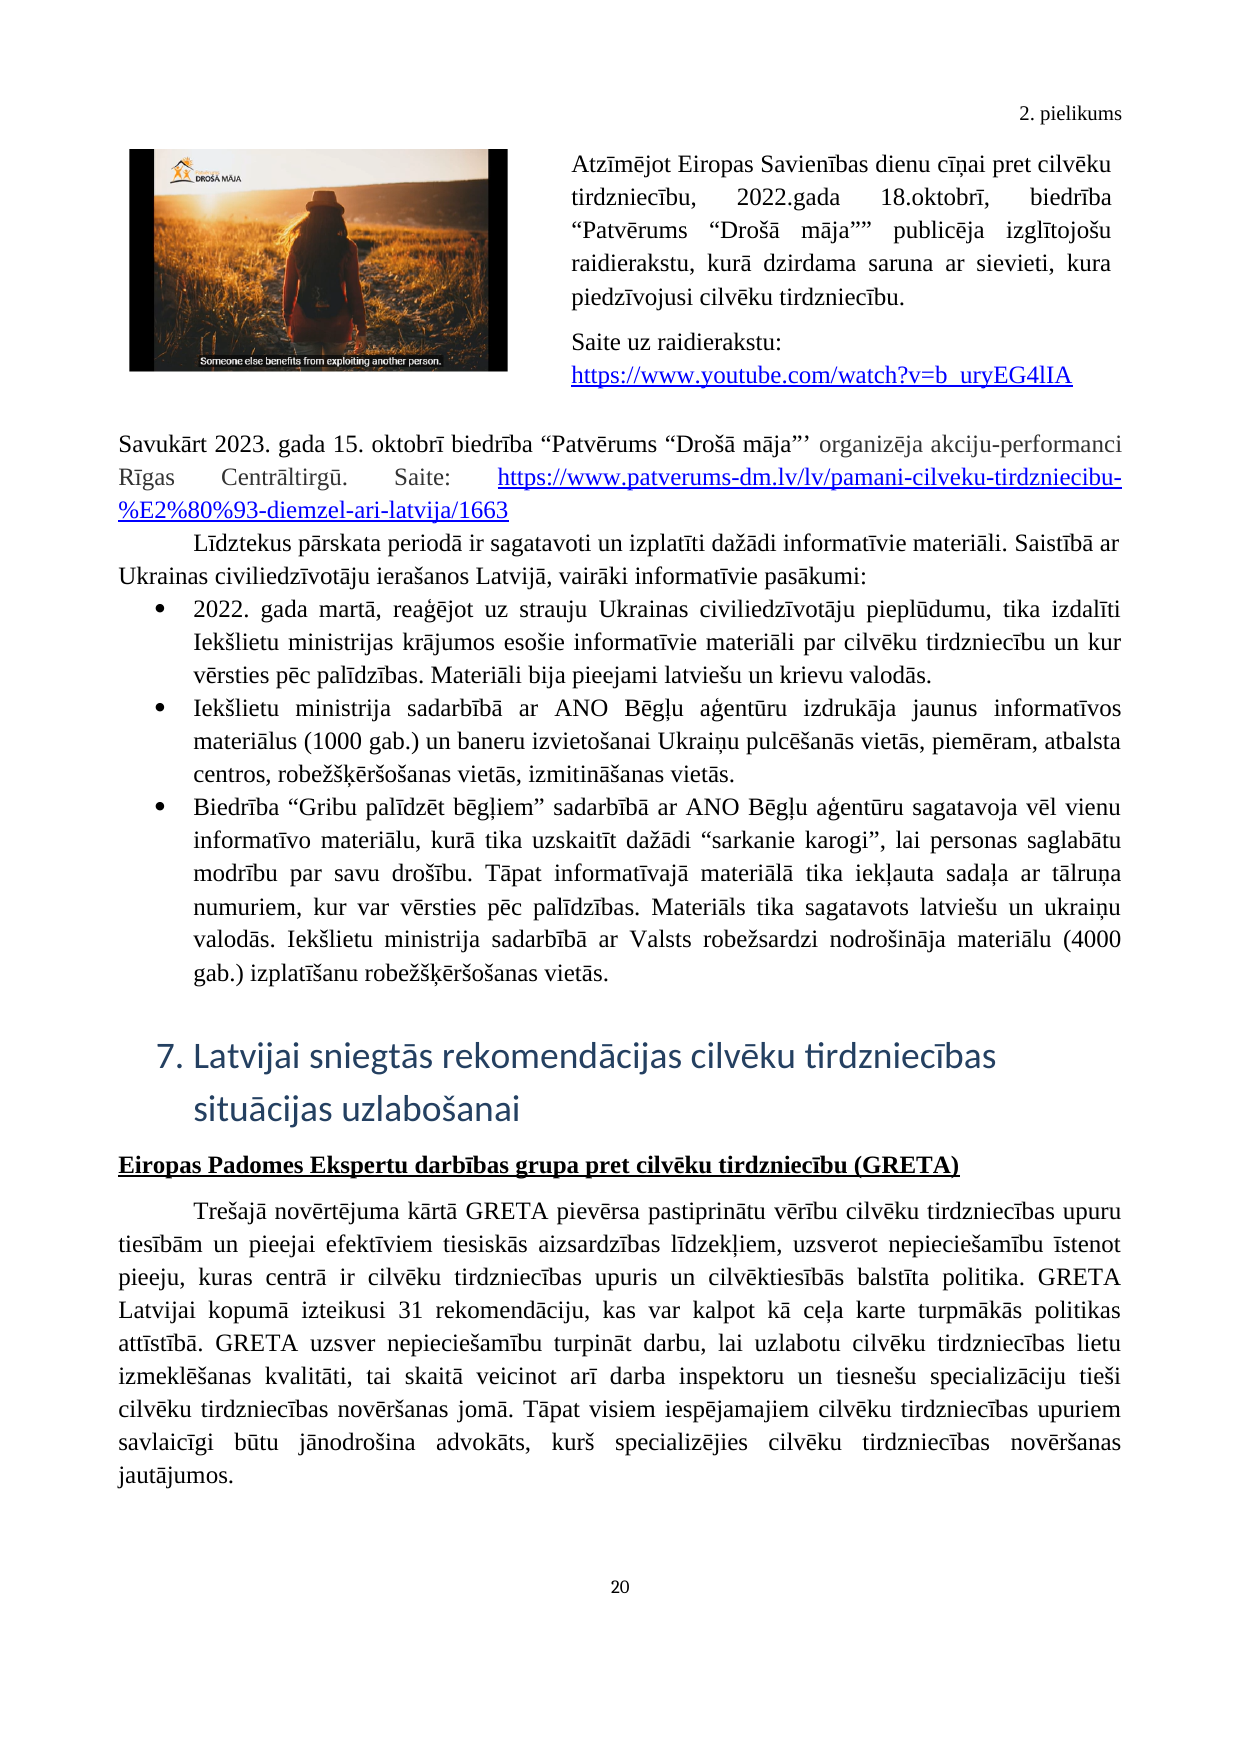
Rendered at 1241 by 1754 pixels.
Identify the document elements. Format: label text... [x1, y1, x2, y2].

table_header [118, 137, 560, 429]
subtitle Eiropas Padomes Ekspertu darbības grupa pret cilvēku tirdzniecību (GRETA) [118, 1150, 1122, 1179]
picture [129, 149, 508, 374]
subtitle Latvijai sniegtās rekomendācijas cilvēku tirdzniecības situācijas uzlabošanai [156, 1032, 1122, 1131]
text Savukārt 2023. gada 15. oktobrī biedrība “Patvērums “Drošā māja”’ organizēja akciju-performanci Rīgas Centrāltirgū. Saite: https://www.patverums-dm.lv/lv/pamani-cilveku-tirdzniecibu-%E2%80%93-diemzel-ari-latvija/1663 [118, 429, 1122, 524]
text Trešajā novērtējuma kārtā GRETA pievērsa pastiprinātu vērību cilvēku tirdzniecības upuru tiesībām un pieejai efektīviem tiesiskās aizsardzības līdzekļiem, uzsverot nepieciešamību īstenot pieeju, kuras centrā ir cilvēku tirdzniecības upuris un cilvēktiesībās balstīta politika. GRETA Latvijai kopumā izteikusi 31 rekomendāciju, kas var kalpot kā ceļa karte turpmākās politikas attīstībā. GRETA uzsver nepieciešamību turpināt darbu, lai uzlabotu cilvēku tirdzniecības lietu izmeklēšanas kvalitāti, tai skaitā veicinot arī darba inspektoru un tiesnešu specializāciju tieši cilvēku tirdzniecības novēršanas jomā. Tāpat visiem iespējamajiem cilvēku tirdzniecības upuriem savlaicīgi būtu jānodrošina advokāts, kurš specializējies cilvēku tirdzniecības novēršanas jautājumos. [118, 1196, 1122, 1489]
list 2022. gada martā, reaģējot uz strauju Ukrainas civiliedzīvotāju pieplūdumu, tika izdalīti Iekšlietu ministrijas krājumos esošie informatīvie materiāli par cilvēku tirdzniecību un kur vērsties pēc palīdzības. Materiāli bija pieejami latviešu un krievu valodās. [156, 594, 1122, 689]
table_header Atzīmējot Eiropas Savienības dienu cīņai pret cilvēku tirdzniecību, 2022.gada 18.oktobrī, biedrība “Patvērums “Drošā māja”” publicēja izglītojošu raidierakstu, kurā dzirdama saruna ar sievieti, kura piedzīvojusi cilvēku tirdzniecību. Saite uz raidierakstu: https://www.youtube.com/watch?v=b_uryEG4lIA [560, 137, 1123, 429]
list Biedrība “Gribu palīdzēt bēgļiem” sadarbībā ar ANO Bēgļu aģentūru sagatavoja vēl vienu informatīvo materiālu, kurā tika uzskaitīt dažādi “sarkanie karogi”, lai personas saglabātu modrību par savu drošību. Tāpat informatīvajā materiālā tika iekļauta sadaļa ar tālruņa numuriem, kur var vērsties pēc palīdzības. Materiāls tika sagatavots latviešu un ukraiņu valodās. Iekšlietu ministrija sadarbībā ar Valsts robežsardzi nodrošināja materiālu (4000 gab.) izplatīšanu robežšķēršošanas vietās. [156, 792, 1122, 986]
text Līdztekus pārskata periodā ir sagatavoti un izplatīti dažādi informatīvie materiāli. Saistībā ar Ukrainas civiliedzīvotāju ierašanos Latvijā, vairāki informatīvie pasākumi: [118, 528, 1122, 590]
list Iekšlietu ministrija sadarbībā ar ANO Bēgļu aģentūru izdrukāja jaunus informatīvos materiālus (1000 gab.) un baneru izvietošanai Ukraiņu pulcēšanās vietās, piemēram, atbalsta centros, robežšķēršošanas vietās, izmitināšanas vietās. [156, 693, 1122, 788]
